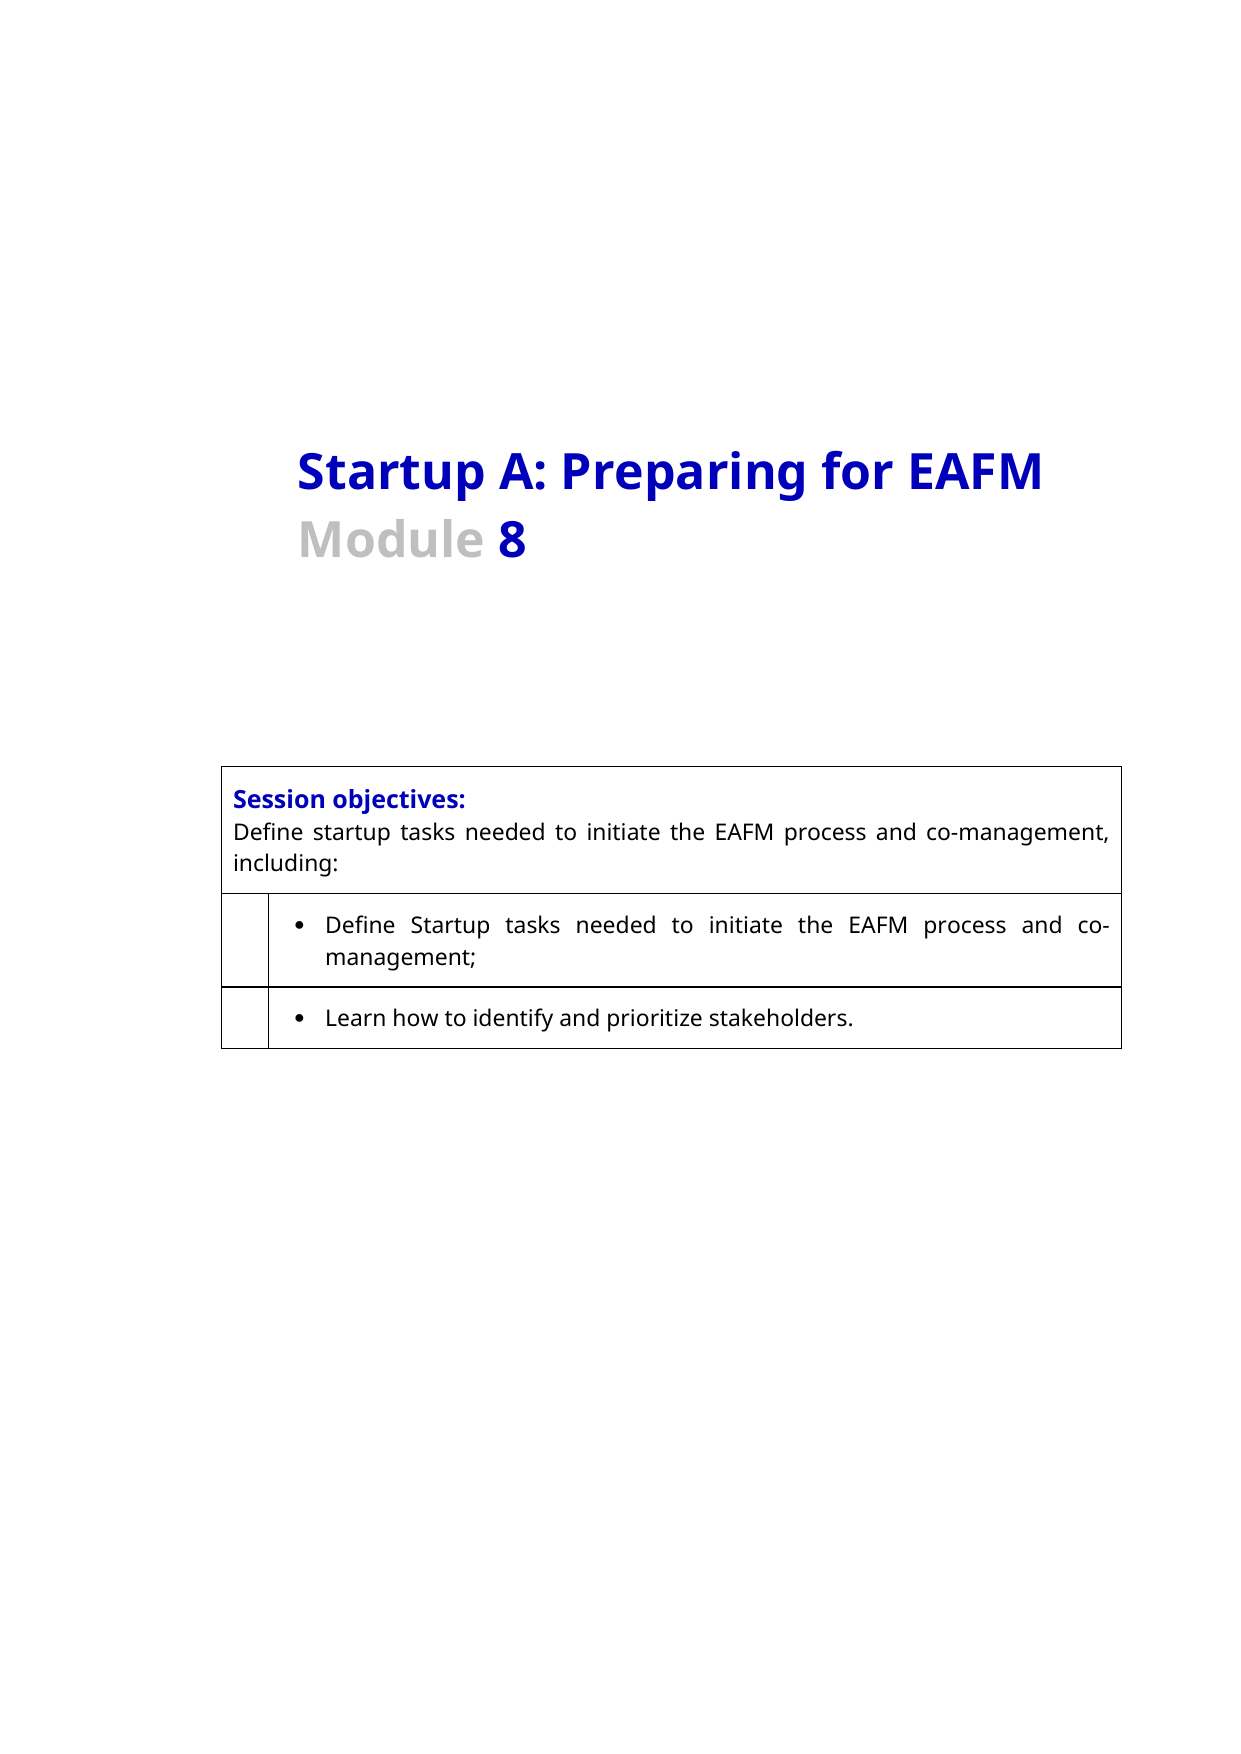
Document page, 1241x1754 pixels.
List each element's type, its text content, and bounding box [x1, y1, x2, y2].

table_header Session objectives: Define startup tasks needed to initiate the EAFM process and co-management, including: [222, 767, 1121, 893]
text Module 8 [298, 504, 1092, 572]
table_cell [222, 988, 268, 1048]
table_cell Learn how to identify and prioritize stakeholders. [269, 988, 1121, 1048]
table_cell Define Startup tasks needed to initiate the EAFM process and co-management; [269, 894, 1121, 986]
table_cell [222, 894, 268, 986]
text Startup A: Preparing for EAFM [298, 436, 1092, 504]
